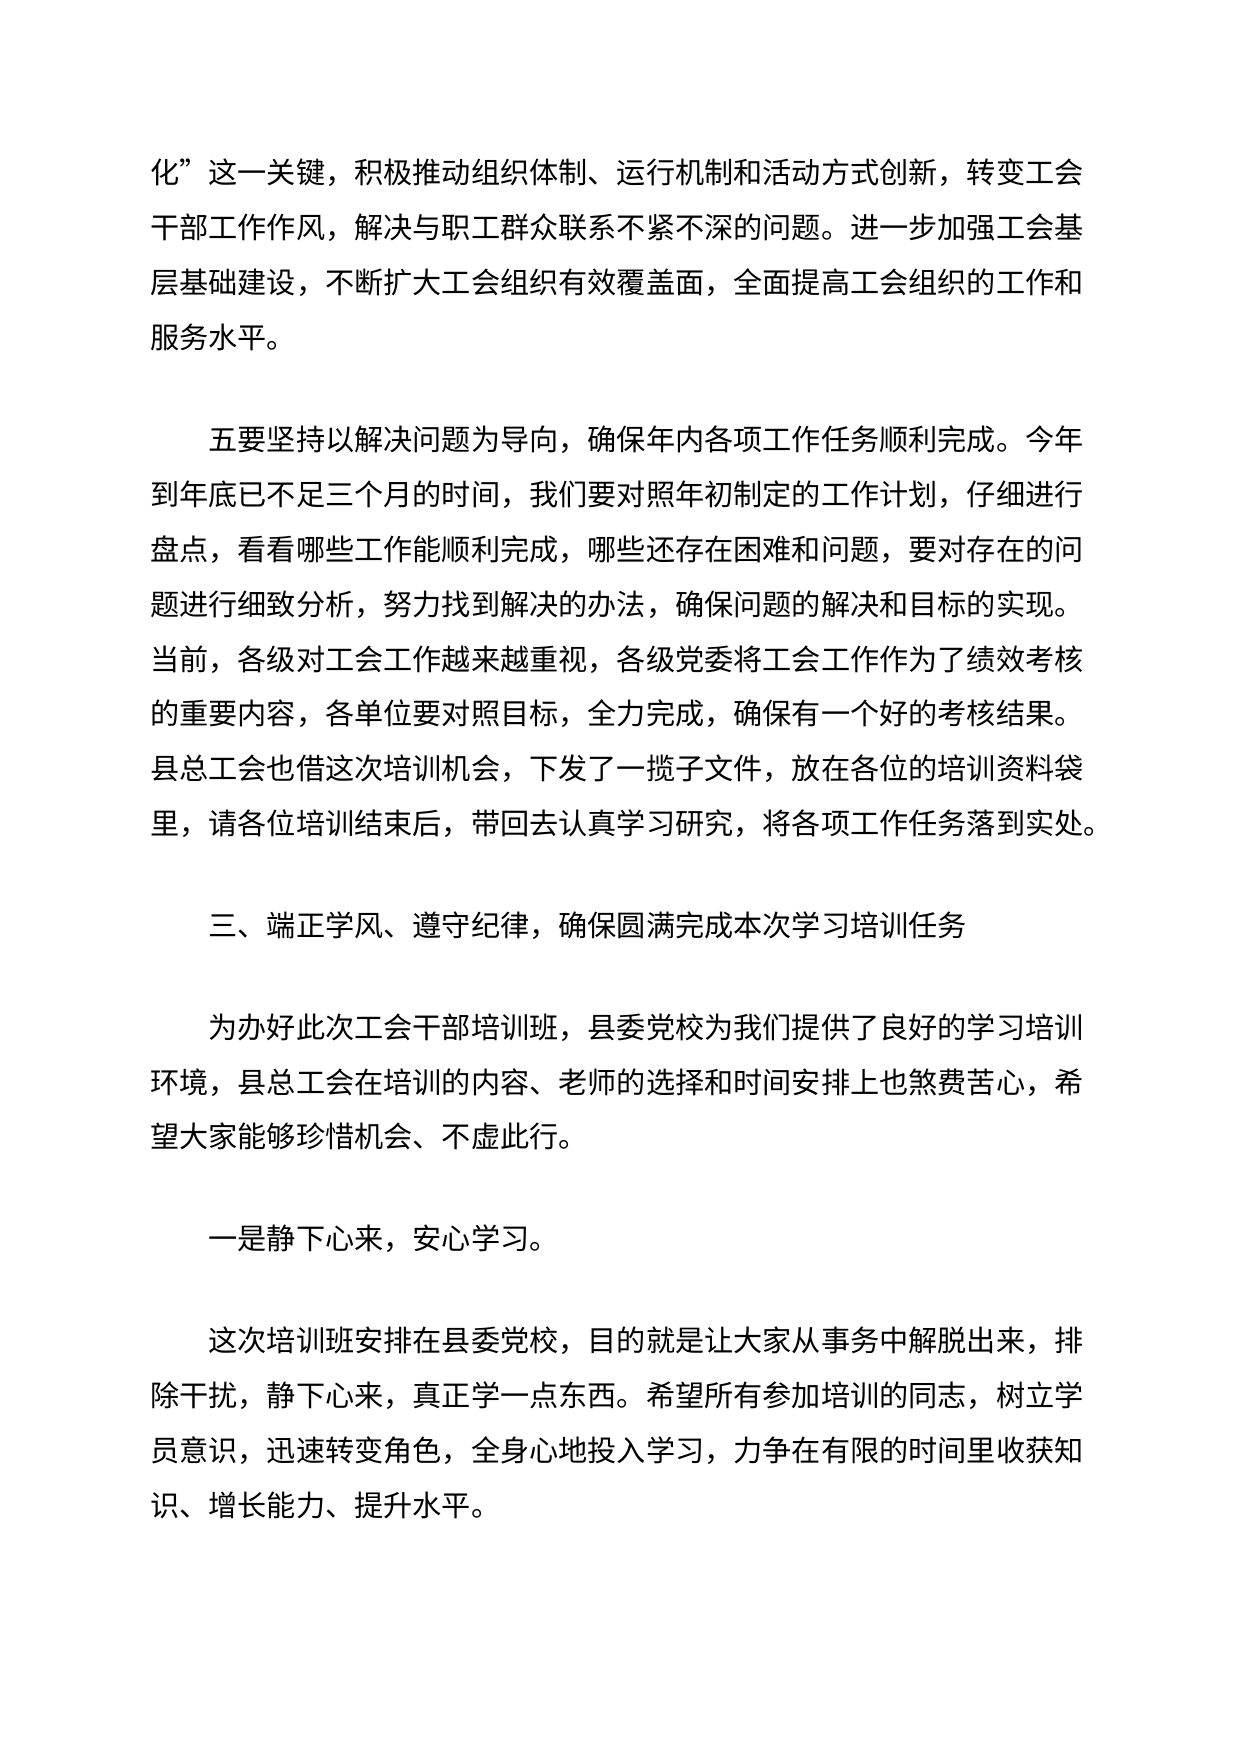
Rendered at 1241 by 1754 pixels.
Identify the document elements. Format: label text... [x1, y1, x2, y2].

text 三、端正学风、遵守纪律，确保圆满完成本次学习培训任务 [150, 902, 1090, 945]
text 这次培训班安排在县委党校，目的就是让大家从事务中解脱出来，排除干扰，静下心来，真正学一点东西。希望所有参加培训的同志，树立学员意识，迅速转变角色，全身心地投入学习，力争在有限的时间里收获知识、增长能力、提升水平。 [150, 1318, 1090, 1524]
text 一是静下心来，安心学习。 [150, 1216, 1090, 1258]
text 为办好此次工会干部培训班，县委党校为我们提供了良好的学习培训环境，县总工会在培训的内容、老师的选择和时间安排上也煞费苦心，希望大家能够珍惜机会、不虚此行。 [150, 1004, 1090, 1156]
text 五要坚持以解决问题为导向，确保年内各项工作任务顺利完成。今年到年底已不足三个月的时间，我们要对照年初制定的工作计划，仔细进行盘点，看看哪些工作能顺利完成，哪些还存在困难和问题，要对存在的问题进行细致分析，努力找到解决的办法，确保问题的解决和目标的实现。当前，各级对工会工作越来越重视，各级党委将工会工作作为了绩效考核的重要内容，各单位要对照目标，全力完成，确保有一个好的考核结果。县总工会也借这次培训机会，下发了一揽子文件，放在各位的培训资料袋里，请各位培训结束后，带回去认真学习研究，将各项工作任务落到实处。 [150, 416, 1090, 843]
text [150, 150, 1090, 357]
